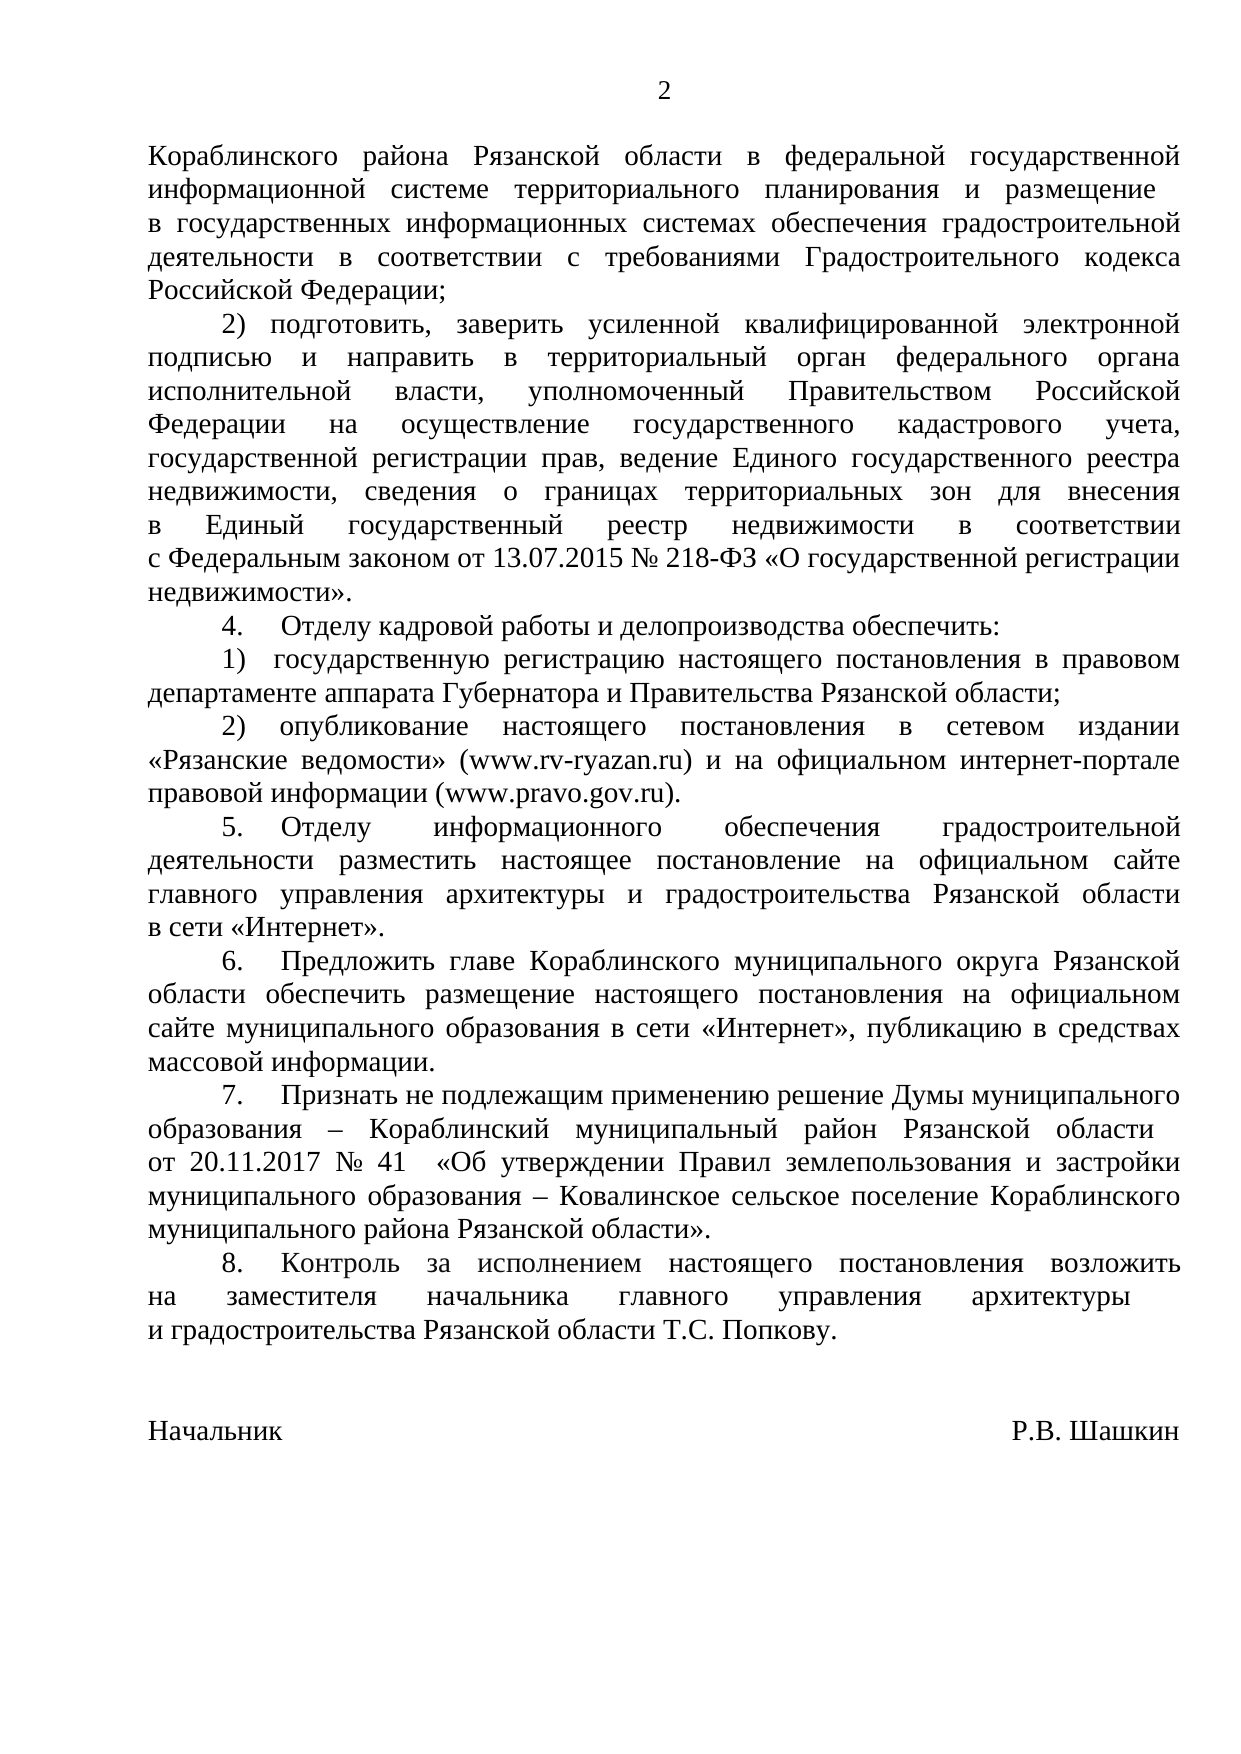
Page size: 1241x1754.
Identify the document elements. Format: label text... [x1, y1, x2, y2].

list Признать не подлежащим применению решение Думы муниципального образования – Кораблинский муниципальный район Рязанской области от 20.11.2017 № 41 «Об утверждении Правил землепользования и застройки муниципального образования – Ковалинское сельское поселение Кораблинского муниципального района Рязанской области». [148, 1111, 1181, 1245]
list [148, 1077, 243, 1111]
list Предложить главе Кораблинского муниципального округа Рязанской области обеспечить размещение настоящего постановления на официальном сайте муниципального образования в сети «Интернет», публикацию в средствах массовой информации. [148, 943, 1181, 1077]
text Начальник Р.В. Шашкин [148, 1413, 1181, 1446]
text 2) подготовить, заверить усиленной квалифицированной электронной подписью и направить в территориальный орган федерального органа исполнительной власти, уполномоченный Правительством Российской Федерации на осуществление государственного кадастрового учета, государственной регистрации прав, ведение Единого государственного реестра недвижимости, сведения о границах территориальных зон для внесения в Единый государственный реестр недвижимости в соответствии с Федеральным законом от 13.07.2015 № 218-ФЗ «О государственной регистрации недвижимости». [148, 306, 1181, 608]
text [148, 138, 1181, 306]
list Контроль за исполнением настоящего постановления возложить на заместителя начальника главного управления архитектуры и градостроительства Рязанской области Т.С. Попкову. [148, 1245, 1181, 1346]
text 2) опубликование настоящего постановления в сетевом издании «Рязанские ведомости» (www.rv-ryazan.ru) и на официальном интернет-портале правовой информации (www.pravo.gov.ru). [148, 708, 1181, 809]
list Отделу кадровой работы и делопроизводства обеспечить: [148, 608, 1181, 641]
text 1) государственную регистрацию настоящего постановления в правовом департаменте аппарата Губернатора и Правительства Рязанской области; [148, 641, 1181, 708]
list Отделу информационного обеспечения градостроительной деятельности разместить настоящее постановление на официальном сайте главного управления архитектуры и градостроительства Рязанской области в сети «Интернет». [148, 809, 1181, 943]
